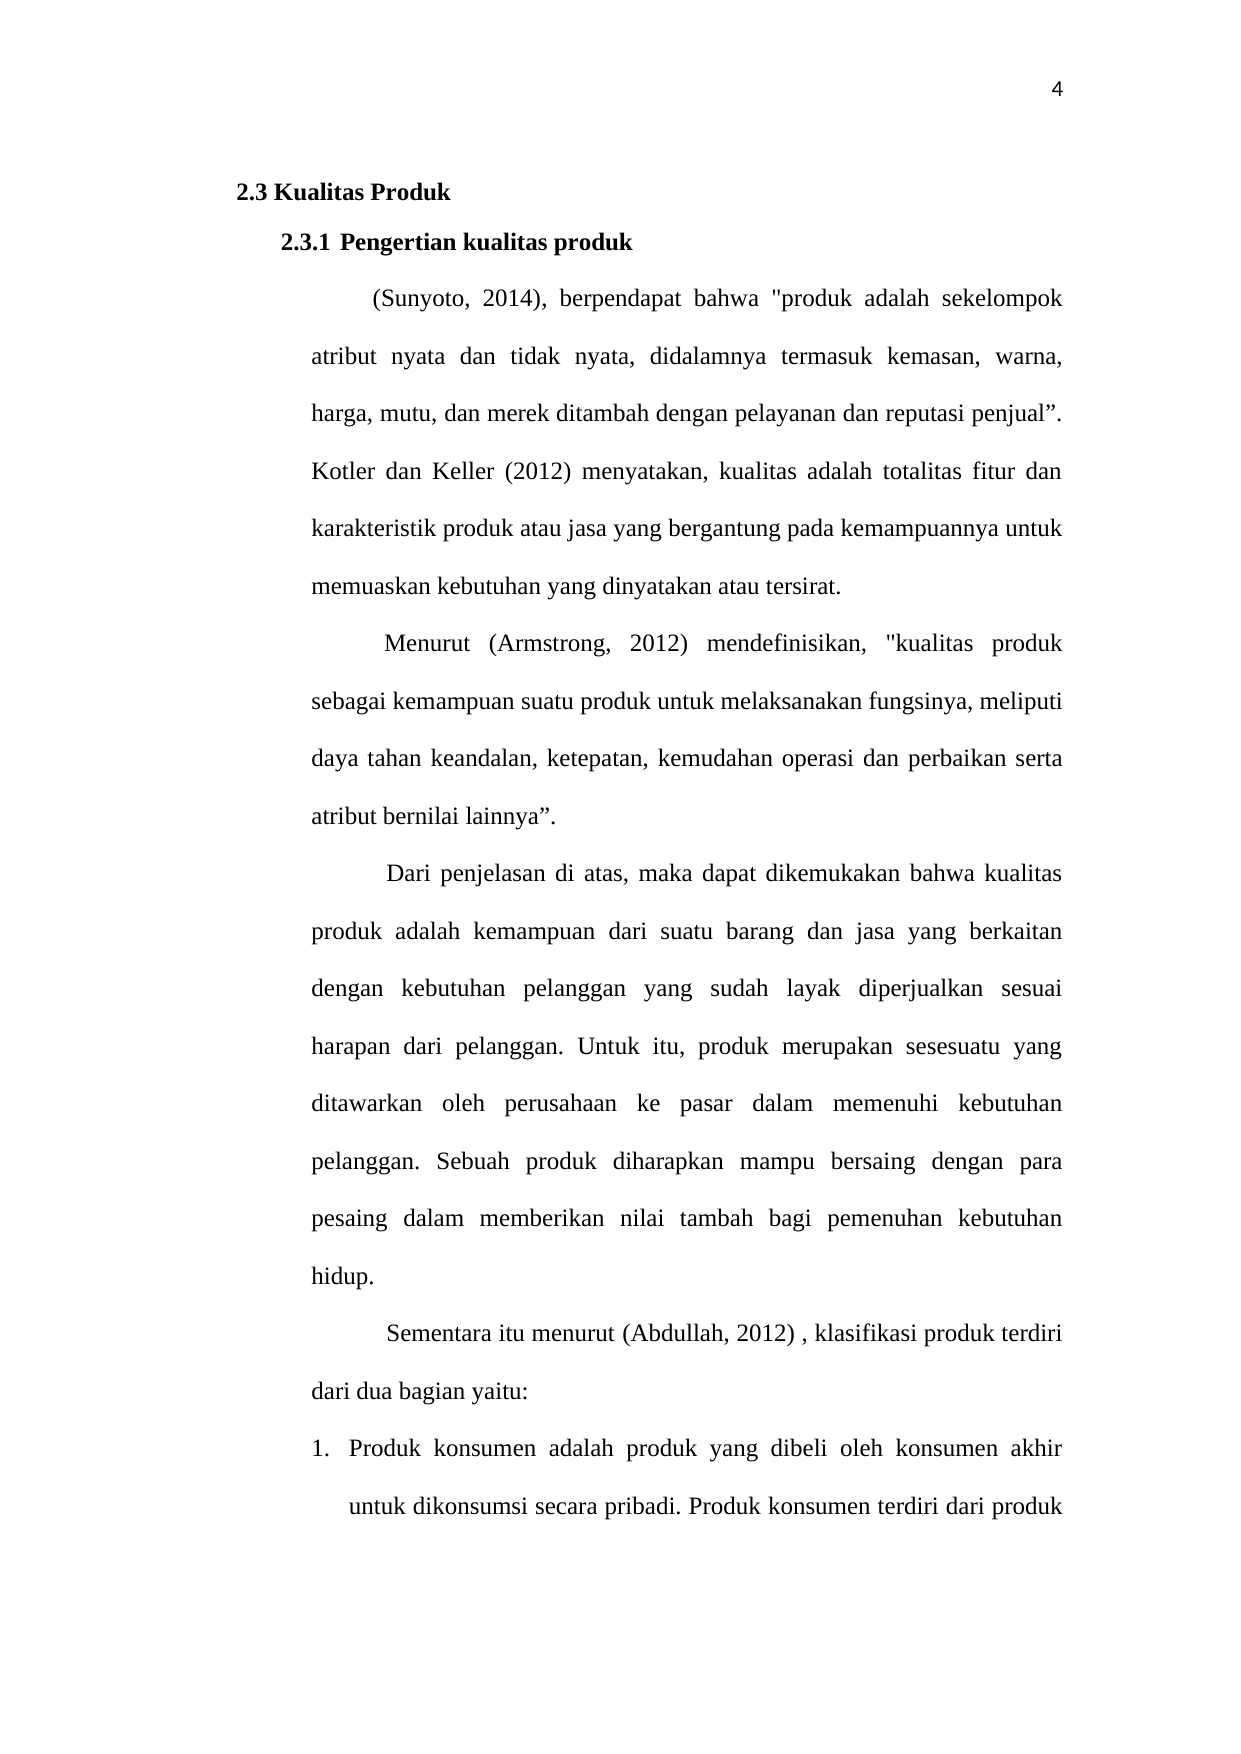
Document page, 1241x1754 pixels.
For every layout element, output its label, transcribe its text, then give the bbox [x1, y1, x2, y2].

subtitle Kualitas Produk [236, 177, 1063, 206]
text Dari penjelasan di atas, maka dapat dikemukakan bahwa kualitas produk adalah kemampuan dari suatu barang dan jasa yang berkaitan dengan kebutuhan pelanggan yang sudah layak diperjualkan sesuai harapan dari pelanggan. Untuk itu, produk merupakan sesesuatu yang ditawarkan oleh perusahaan ke pasar dalam memenuhi kebutuhan pelanggan. Sebuah produk diharapkan mampu bersaing dengan para pesaing dalam memberikan nilai tambah bagi pemenuhan kebutuhan hidup. [311, 858, 1063, 1290]
text Menurut mendefinisikan, "kualitas produk sebagai kemampuan suatu produk untuk melaksanakan fungsinya, meliputi daya tahan keandalan, ketepatan, kemudahan operasi dan perbaikan serta atribut bernilai lainnya”. [311, 628, 1063, 830]
text Sementara itu menurut , klasifikasi produk terdiri dari dua bagian yaitu: [311, 1318, 1063, 1405]
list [311, 1433, 1063, 1520]
subtitle Pengertian kualitas produk [281, 227, 1063, 256]
text , berpendapat bahwa "produk adalah sekelompok atribut nyata dan tidak nyata, didalamnya termasuk kemasan, warna, harga, mutu, dan merek ditambah dengan pelayanan dan reputasi penjual”. Kotler dan Keller (2012) menyatakan, kualitas adalah totalitas fitur dan karakteristik produk atau jasa yang bergantung pada kemampuannya untuk memuaskan kebutuhan yang dinyatakan atau tersirat. [311, 283, 1063, 600]
